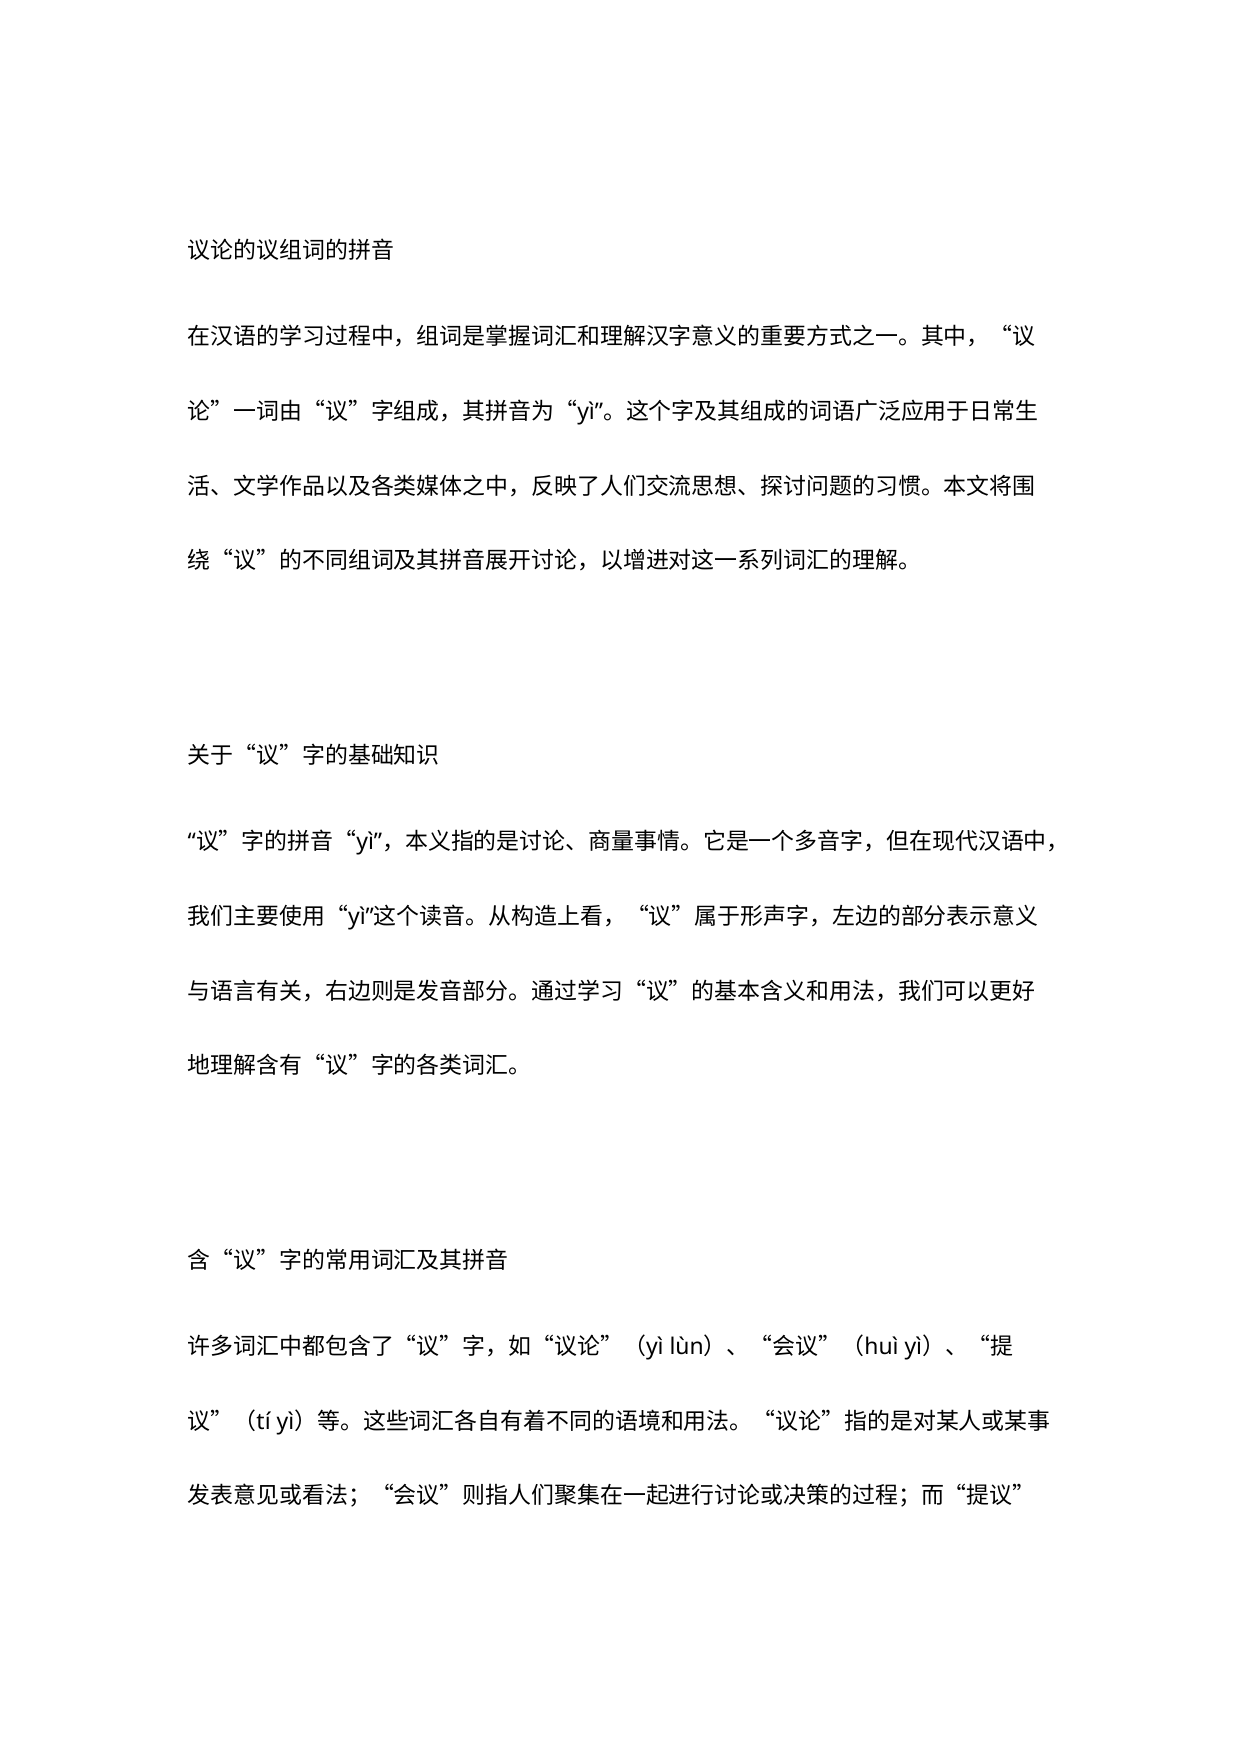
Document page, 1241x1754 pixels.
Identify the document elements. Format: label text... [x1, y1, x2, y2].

text 在汉语的学习过程中，组词是掌握词汇和理解汉字意义的重要方式之一。其中，“议论”一词由“议”字组成，其拼音为“yì”。这个字及其组成的词语广泛应用于日常生活、文学作品以及各类媒体之中，反映了人们交流思想、探讨问题的习惯。本文将围绕“议”的不同组词及其拼音展开讨论，以增进对这一系列词汇的理解。 [187, 302, 1053, 591]
text “议”字的拼音“yì”，本义指的是讨论、商量事情。它是一个多音字，但在现代汉语中，我们主要使用“yì”这个读音。从构造上看，“议”属于形声字，左边的部分表示意义与语言有关，右边则是发音部分。通过学习“议”的基本含义和用法，我们可以更好地理解含有“议”字的各类词汇。 [187, 807, 1053, 1096]
text 议论的议组词的拼音 [187, 216, 1053, 281]
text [187, 1312, 1053, 1527]
text 关于“议”字的基础知识 [187, 721, 1053, 786]
text 含“议”字的常用词汇及其拼音 [187, 1226, 1053, 1291]
